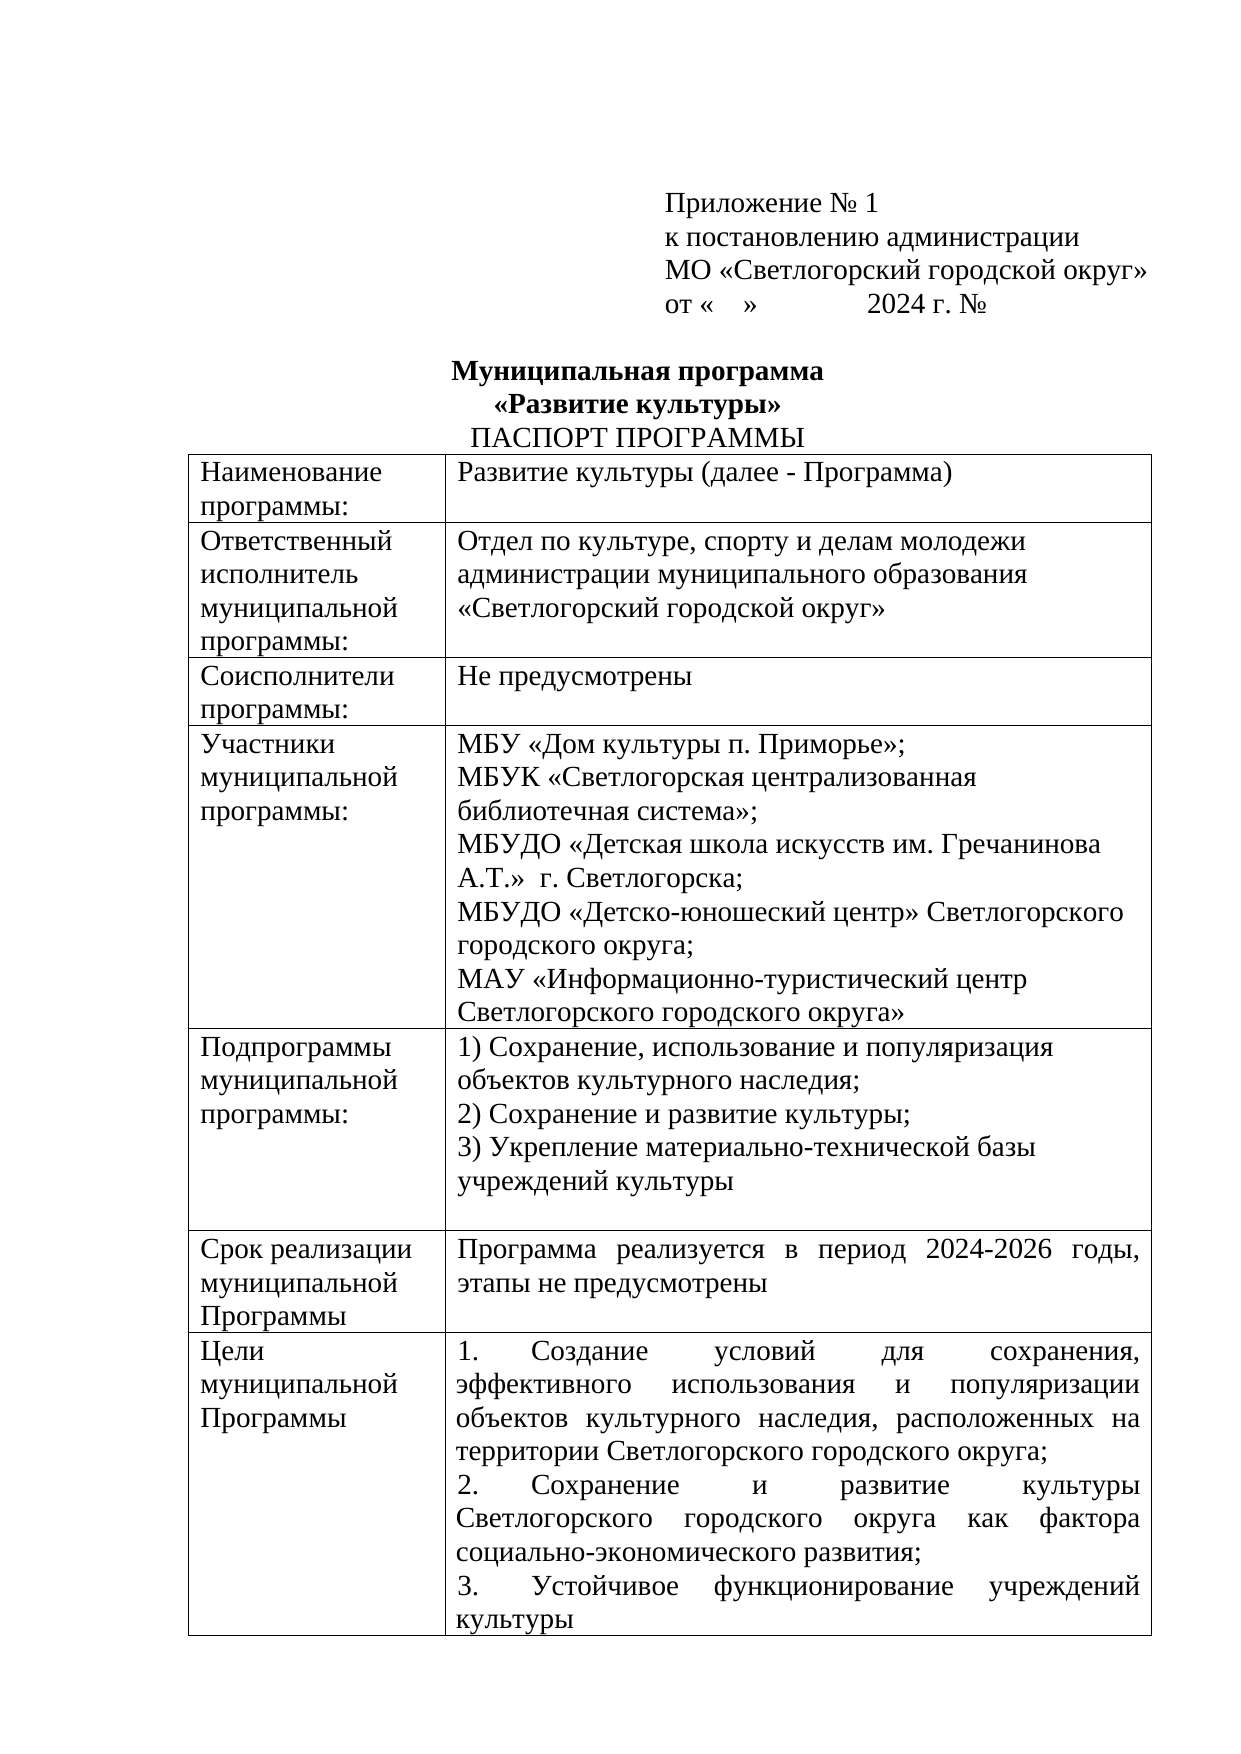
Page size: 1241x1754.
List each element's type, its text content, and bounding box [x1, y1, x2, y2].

table_cell Создание условий для сохранения, эффективного использования и популяризации объектов культурного наследия, расположенных на территории Светлогорского городского округа; Сохранение и развитие культуры Светлогорского городского округа как фактора социально-экономического развития; Устойчивое функционирование учреждений культуры [446, 1333, 1151, 1635]
table_cell Соисполнители программы: [189, 658, 445, 725]
table_cell 1) Сохранение, использование и популяризация объектов культурного наследия; 2) Сохранение и развитие культуры; 3) Укрепление материально-технической базы учреждений культуры [446, 1029, 1151, 1230]
table_cell МБУ «Дом культуры п. Приморье»; МБУК «Светлогорская централизованная библиотечная система»; МБУДО «Детская школа искусств им. Гречанинова А.Т.» г. Светлогорска; МБУДО «Детско-юношеский центр» Светлогорского городского округа; МАУ «Информационно-туристический центр Светлогорского городского округа» [446, 726, 1151, 1028]
table_cell Отдел по культуре, спорту и делам молодежи администрации муниципального образования «Светлогорский городской округ» [446, 523, 1151, 657]
text Муниципальная программа [177, 353, 1098, 386]
text к постановлению администрации [664, 219, 1152, 252]
table_cell Срок реализации муниципальной Программы [189, 1231, 445, 1332]
text «Развитие культуры» [177, 386, 1098, 420]
table_cell Программа реализуется в период 2024-2026 годы, этапы не предусмотрены [446, 1231, 1151, 1332]
table_cell Не предусмотрены [446, 658, 1151, 725]
text МО «Светлогорский городской округ» [664, 252, 1152, 286]
table_header Развитие культуры (далее - Программа) [446, 455, 1151, 522]
table_cell Ответственный исполнитель муниципальной программы: [189, 523, 445, 657]
table_cell Участники муниципальной программы: [189, 726, 445, 1028]
text Приложение № 1 [664, 185, 1152, 219]
table_cell Цели муниципальной Программы [189, 1333, 445, 1635]
table_cell Подпрограммы муниципальной программы: [189, 1029, 445, 1230]
text ПАСПОРТ ПРОГРАММЫ [177, 420, 1098, 453]
table_header Наименование программы: [189, 455, 445, 522]
text от « » 2024 г. № [664, 286, 1152, 319]
